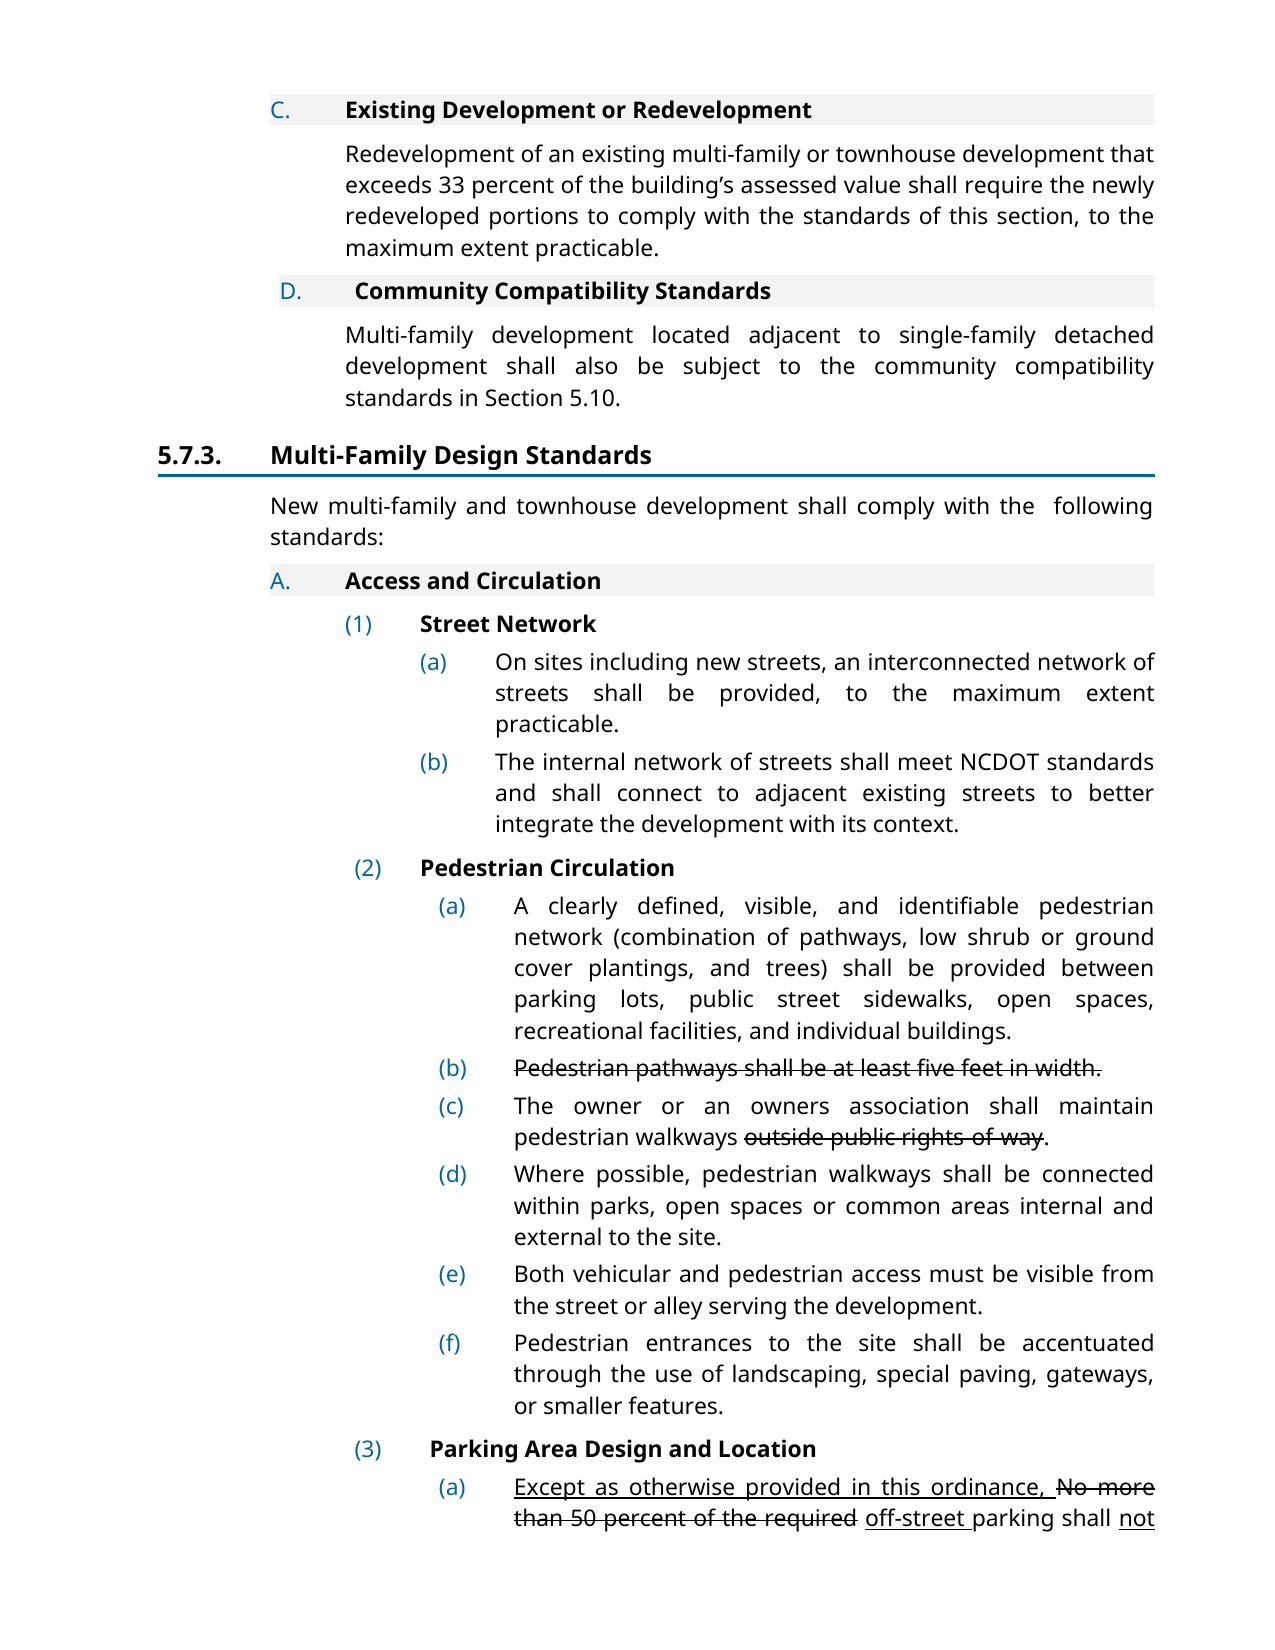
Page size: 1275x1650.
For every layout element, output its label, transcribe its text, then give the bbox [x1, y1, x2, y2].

list Both vehicular and pedestrian access must be visible from the street or alley serving the development. [439, 1258, 1155, 1321]
text Redevelopment of an existing multi-family or townhouse development that exceeds 33 percent of the building’s assessed value shall require the newly redeveloped portions to comply with the standards of this section, to the maximum extent practicable. [345, 138, 1155, 263]
subtitle Parking Area Design and Location [354, 1433, 1155, 1464]
subtitle Street Network [345, 608, 1155, 639]
list The internal network of streets shall meet NCDOT standards and shall connect to adjacent existing streets to better integrate the development with its context. [420, 746, 1155, 839]
subtitle Access and Circulation [270, 564, 1155, 596]
list Where possible, pedestrian walkways shall be connected within parks, open spaces or common areas internal and external to the site. [439, 1158, 1155, 1252]
text New multi-family and townhouse development shall comply with the following standards: [270, 489, 1155, 552]
subtitle Multi-Family Design Standards [157, 438, 1155, 477]
subtitle Community Compatibility Standards [279, 275, 1155, 307]
subtitle Pedestrian Circulation [354, 852, 1155, 883]
list Pedestrian pathways shall be at least five feet in width. [439, 1052, 1155, 1083]
list On sites including new streets, an interconnected network of streets shall be provided, to the maximum extent practicable. [420, 646, 1155, 739]
subtitle Existing Development or Redevelopment [270, 94, 1155, 125]
list A clearly defined, visible, and identifiable pedestrian network (combination of pathways, low shrub or ground cover plantings, and trees) shall be provided between parking lots, public street sidewalks, open spaces, recreational facilities, and individual buildings. [439, 889, 1155, 1046]
list The owner or an owners association shall maintain pedestrian walkways outside public rights-of-way. [439, 1089, 1155, 1152]
list Pedestrian entrances to the site shall be accentuated through the use of landscaping, special paving, gateways, or smaller features. [439, 1327, 1155, 1421]
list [439, 1471, 1155, 1533]
text Multi-family development located adjacent to single-family detached development shall also be subject to the community compatibility standards in Section 5.10. [345, 319, 1155, 413]
